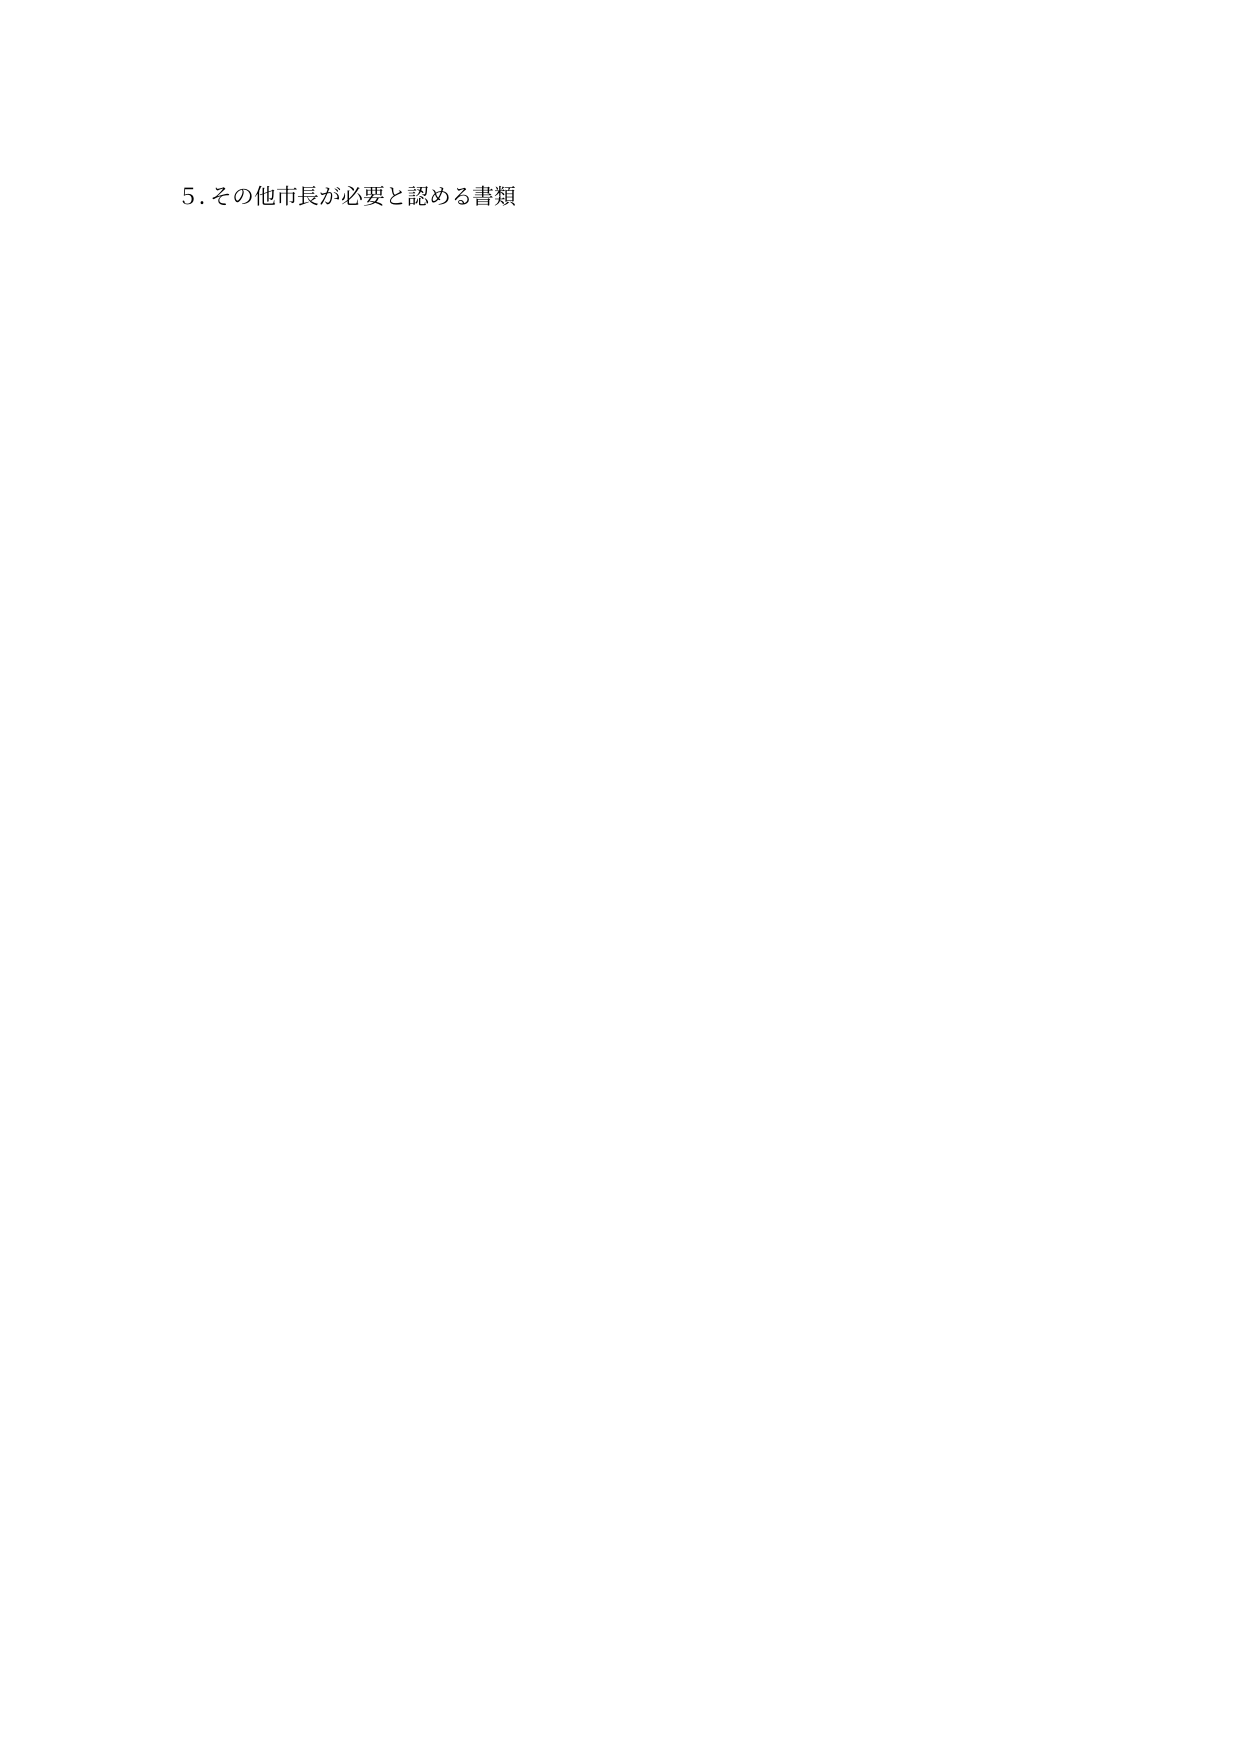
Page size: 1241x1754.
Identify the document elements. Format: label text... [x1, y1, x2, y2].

text ５. その他市長が必要と認める書類 [177, 179, 1063, 211]
